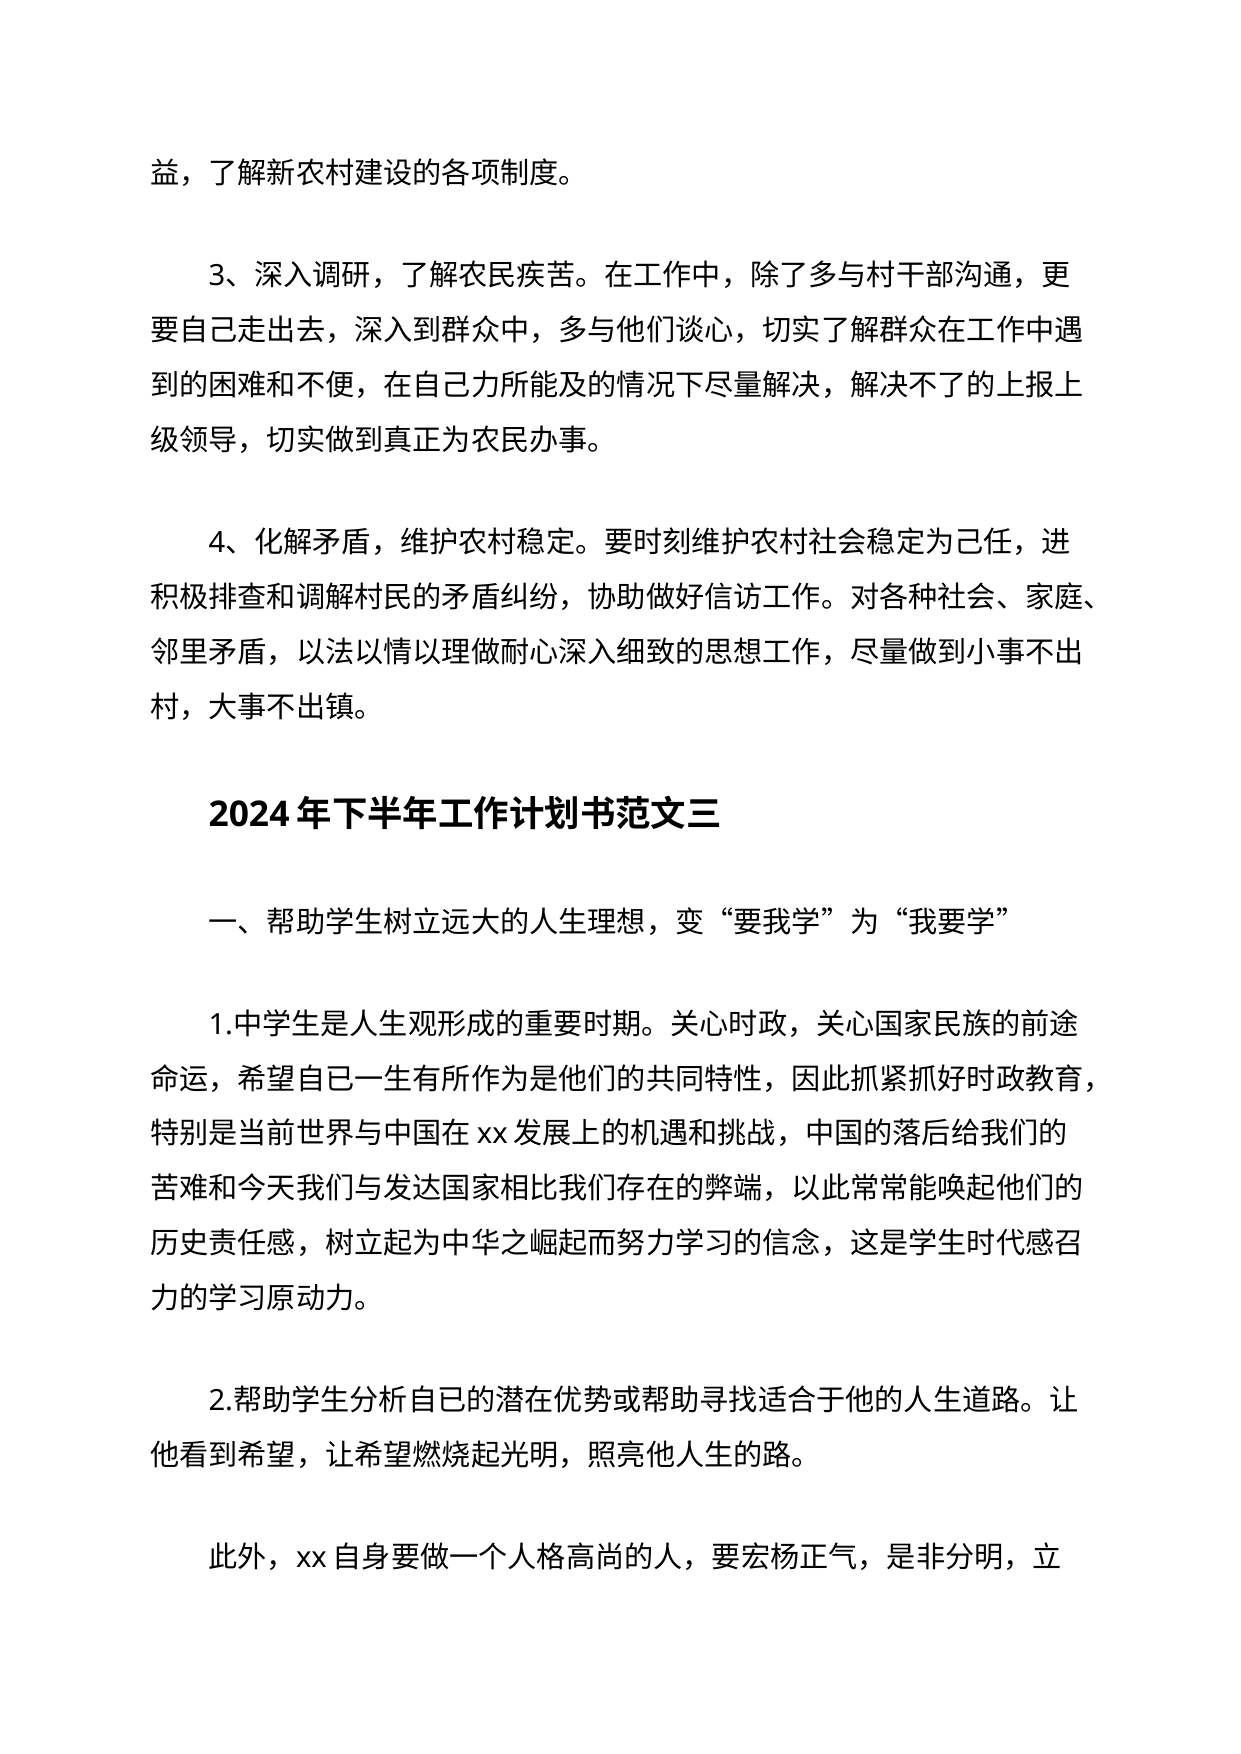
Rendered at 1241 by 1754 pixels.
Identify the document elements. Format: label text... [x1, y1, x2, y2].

text 4、化解矛盾，维护农村稳定。要时刻维护农村社会稳定为己任，进积极排查和调解村民的矛盾纠纷，协助做好信访工作。对各种社会、家庭、邻里矛盾，以法以情以理做耐心深入细致的思想工作，尽量做到小事不出村，大事不出镇。 [150, 518, 1090, 725]
text 一、帮助学生树立远大的人生理想，变“要我学”为“我要学” [150, 898, 1090, 941]
text 1.中学生是人生观形成的重要时期。关心时政，关心国家民族的前途命运，希望自已一生有所作为是他们的共同特性，因此抓紧抓好时政教育，特别是当前世界与中国在xx发展上的机遇和挑战，中国的落后给我们的苦难和今天我们与发达国家相比我们存在的弊端，以此常常能唤起他们的历史责任感，树立起为中华之崛起而努力学习的信念，这是学生时代感召力的学习原动力。 [150, 1000, 1090, 1317]
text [150, 150, 1090, 192]
text 2024年下半年工作计划书范文三 [150, 785, 1090, 836]
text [150, 1533, 1090, 1576]
text 2.帮助学生分析自已的潜在优势或帮助寻找适合于他的人生道路。让他看到希望，让希望燃烧起光明，照亮他人生的路。 [150, 1377, 1090, 1474]
text 3、深入调研，了解农民疾苦。在工作中，除了多与村干部沟通，更要自己走出去，深入到群众中，多与他们谈心，切实了解群众在工作中遇到的困难和不便，在自己力所能及的情况下尽量解决，解决不了的上报上级领导，切实做到真正为农民办事。 [150, 252, 1090, 459]
